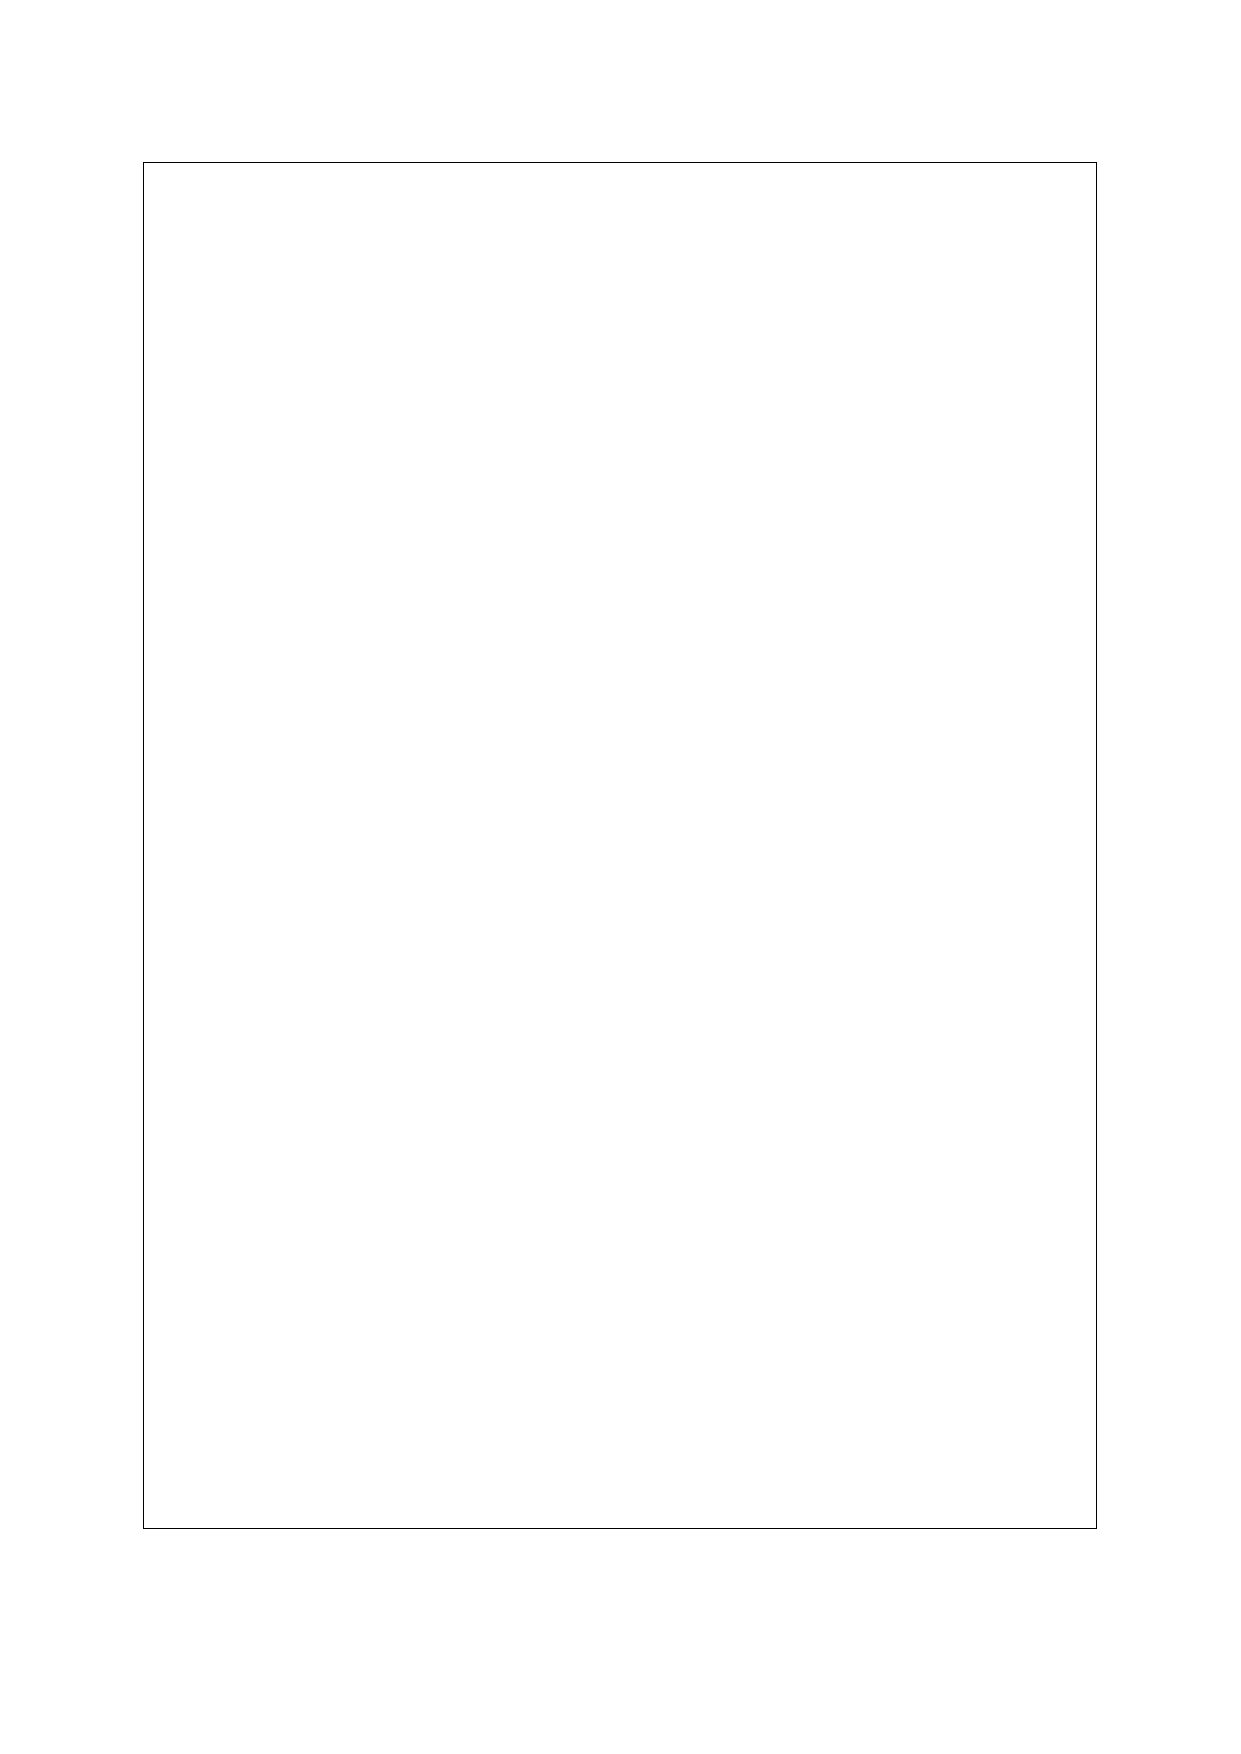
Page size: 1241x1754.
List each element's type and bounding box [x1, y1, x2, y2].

table_header [144, 163, 1096, 1528]
